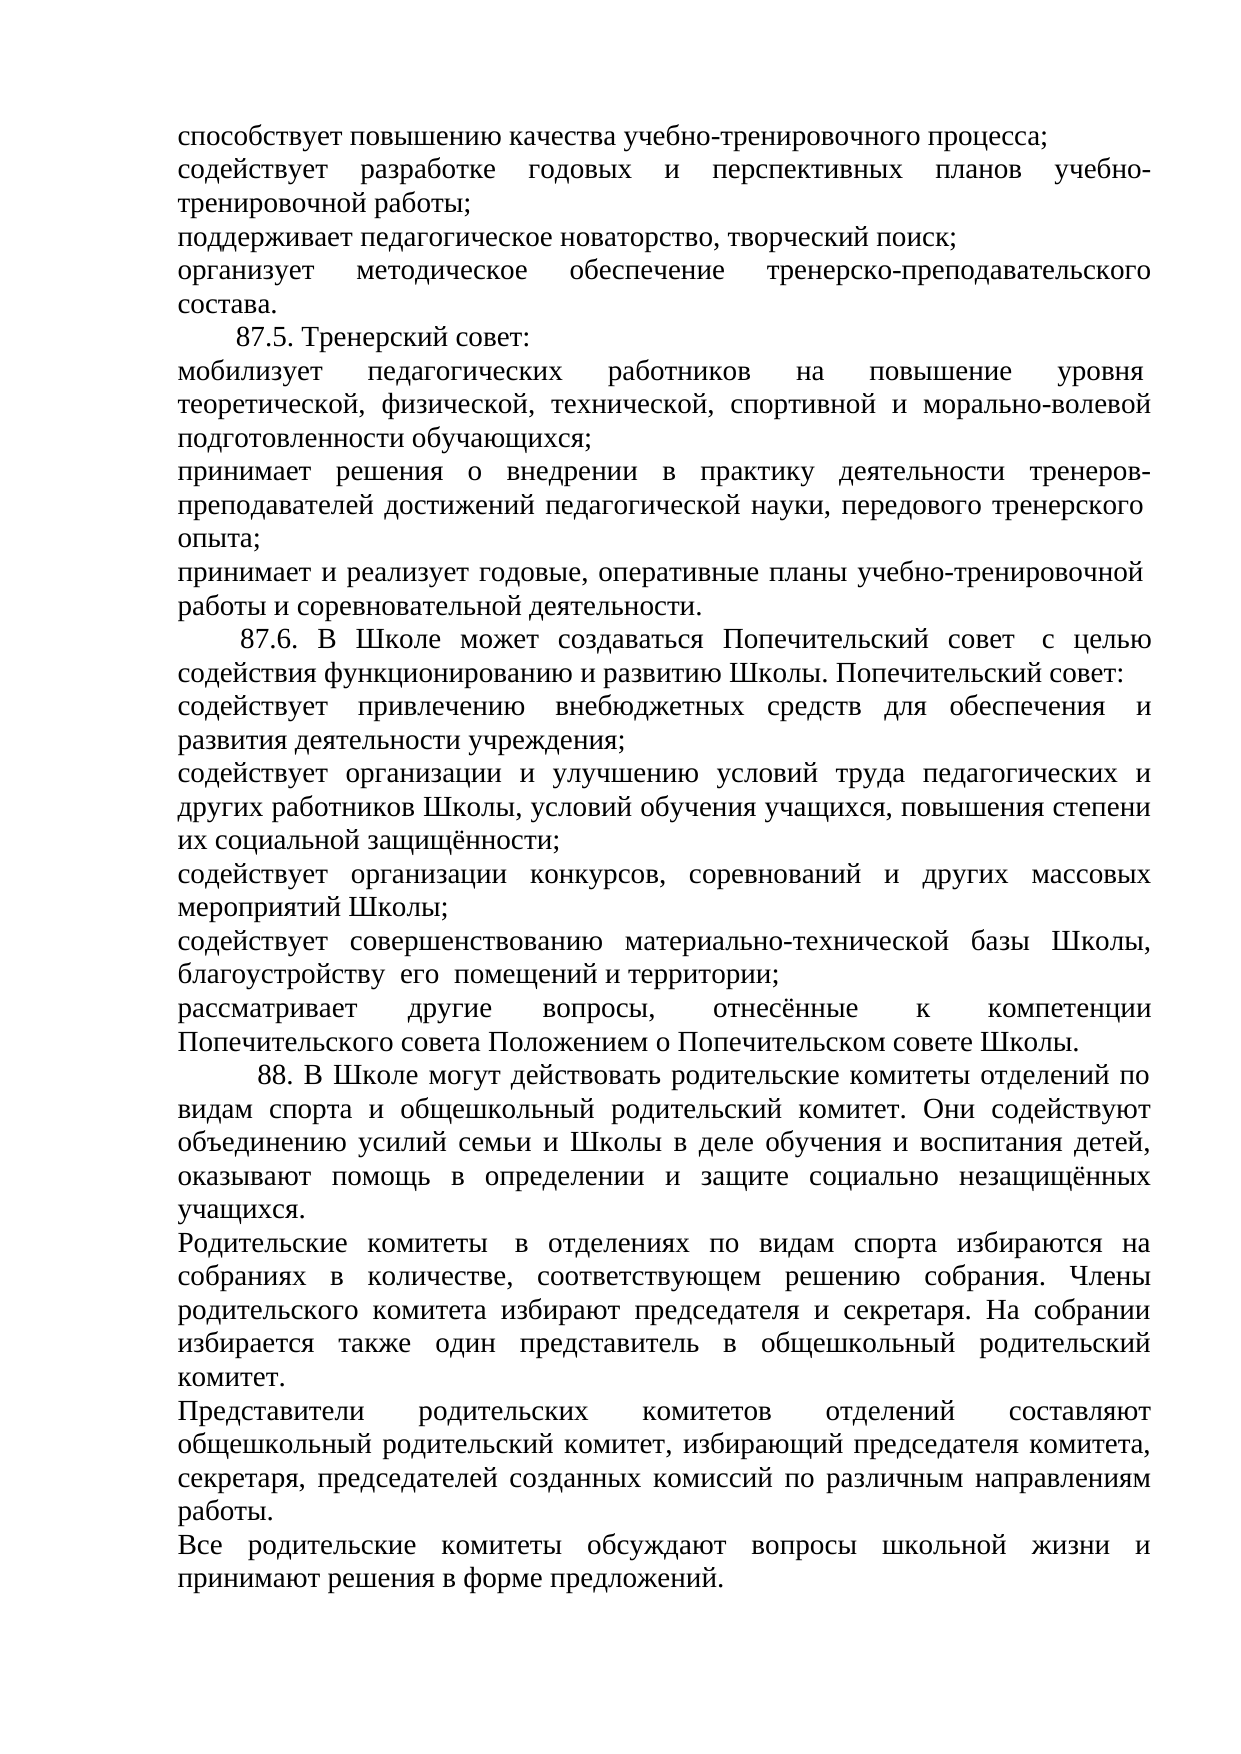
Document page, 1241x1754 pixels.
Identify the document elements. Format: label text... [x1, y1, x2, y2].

text мобилизует педагогических работников на повышение уровня теоретической, физической, технической, спортивной и морально-волевой подготовленности обучающихся; [177, 353, 1152, 453]
text принимает и реализует годовые, оперативные планы учебно-тренировочной работы и соревновательной деятельности. [177, 554, 1152, 621]
text поддерживает педагогическое новаторство, творческий поиск; [177, 219, 1152, 252]
text содействует привлечению внебюджетных средств для обеспечения и развития деятельности учреждения; [177, 688, 1152, 755]
text Все родительские комитеты обсуждают вопросы школьной жизни и принимают решения в форме предложений. [177, 1527, 1152, 1594]
text Представители родительских комитетов отделений составляют общешкольный родительский комитет, избирающий председателя комитета, секретаря, председателей созданных комиссий по различным направлениям работы. [177, 1393, 1152, 1527]
text принимает решения о внедрении в практику деятельности тренеров-преподавателей достижений педагогической науки, передового тренерского опыта; [177, 453, 1152, 554]
text 88. В Школе могут действовать родительские комитеты отделений по видам спорта и общешкольный родительский комитет. Они содействуют объединению усилий семьи и Школы в деле обучения и воспитания детей, оказывают помощь в определении и защите социально незащищённых учащихся. [177, 1057, 1152, 1225]
text 87.6. В Школе может создаваться Попечительский совет с целью содействия функционированию и развитию Школы. Попечительский совет: [177, 621, 1152, 688]
text содействует организации конкурсов, соревнований и других массовых мероприятий Школы; [177, 856, 1152, 923]
text рассматривает другие вопросы, отнесённые к компетенции Попечительского совета Положением о Попечительском совете Школы. [177, 990, 1152, 1057]
text способствует повышению качества учебно-тренировочного процесса; [177, 118, 1152, 152]
text содействует совершенствованию материально-технической базы Школы, благоустройству его помещений и территории; [177, 923, 1152, 990]
text Родительские комитеты в отделениях по видам спорта избираются на собраниях в количестве, соответствующем решению собрания. Члены родительского комитета избирают председателя и секретаря. На собрании избирается также один представитель в общешкольный родительский комитет. [177, 1225, 1152, 1393]
text организует методическое обеспечение тренерско-преподавательского состава. [177, 252, 1152, 319]
text содействует организации и улучшению условий труда педагогических и других работников Школы, условий обучения учащихся, повышения степени их социальной защищённости; [177, 755, 1152, 856]
text содействует разработке годовых и перспективных планов учебно-тренировочной работы; [177, 152, 1152, 219]
text 87.5. Тренерский совет: [177, 319, 1152, 353]
